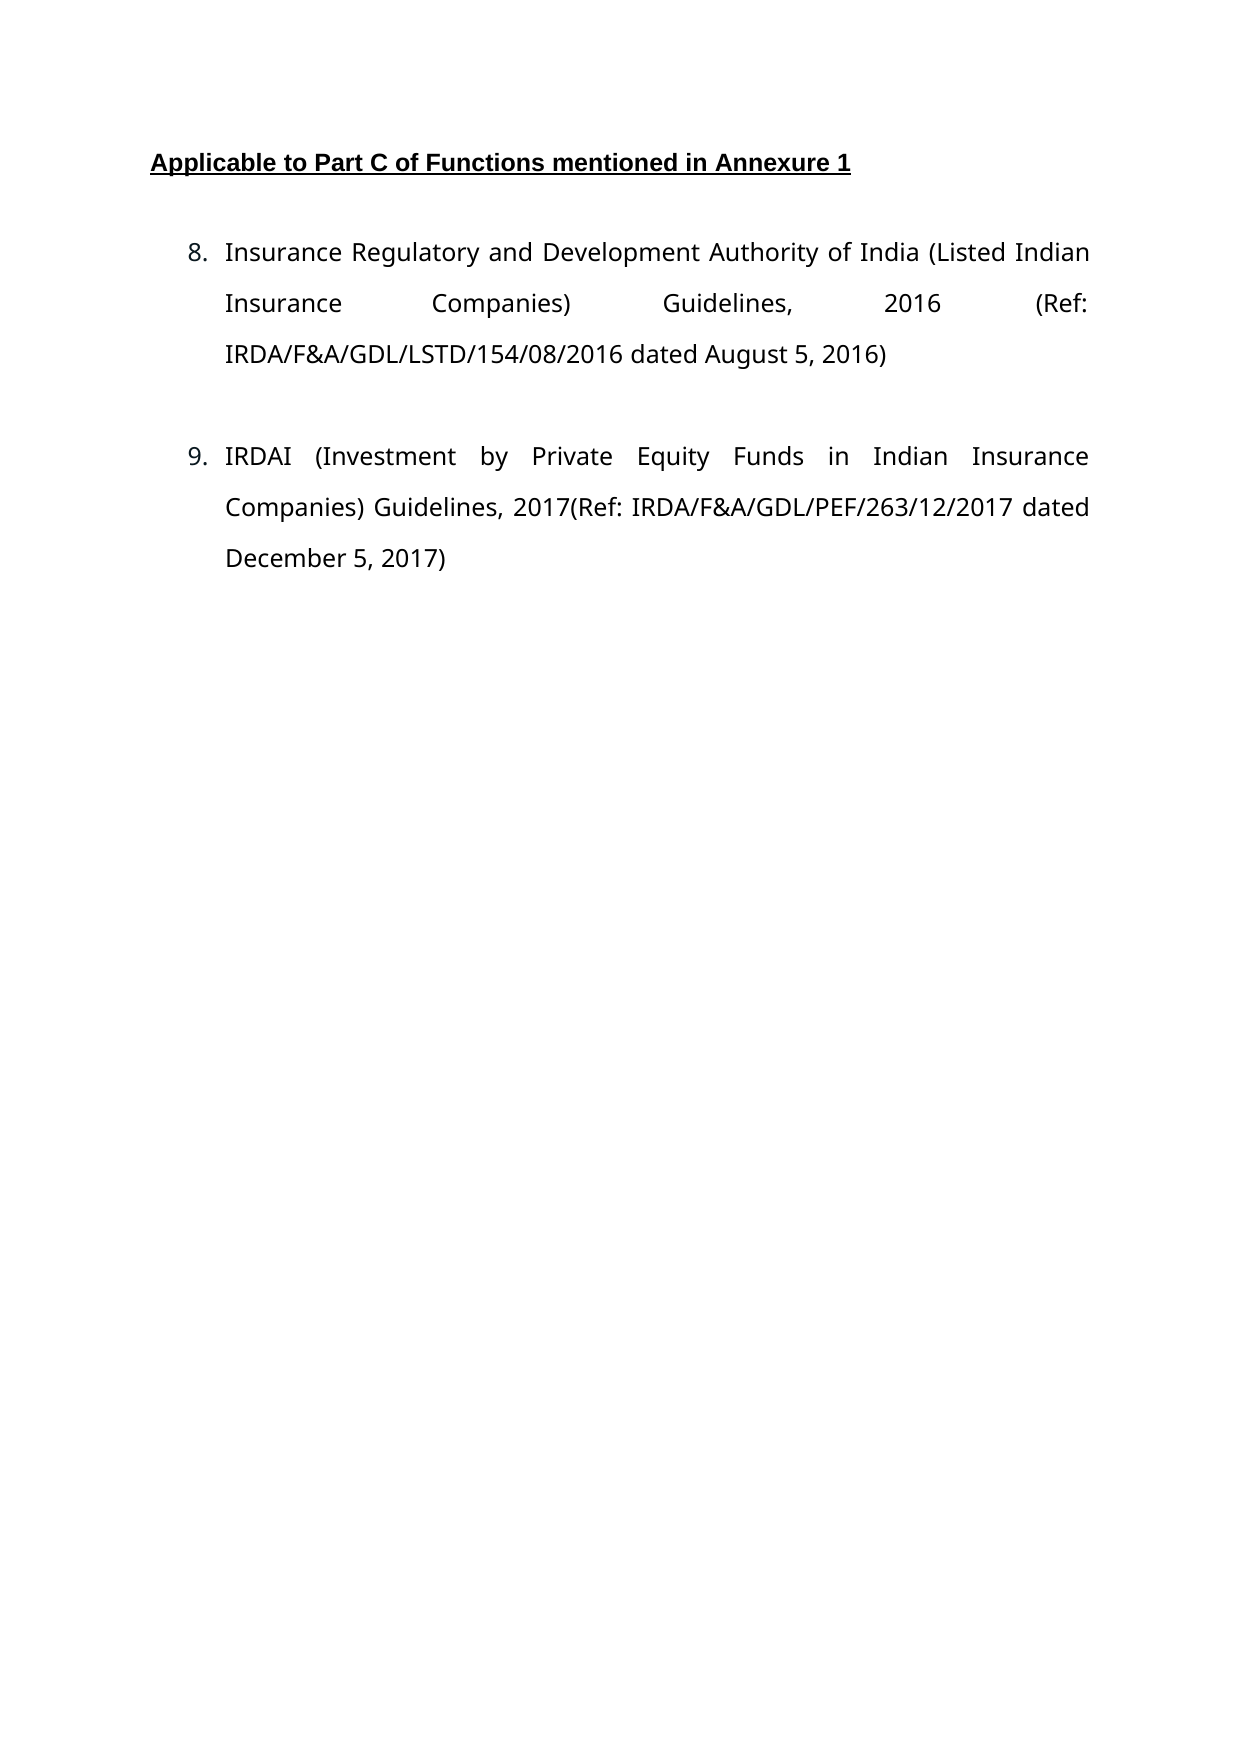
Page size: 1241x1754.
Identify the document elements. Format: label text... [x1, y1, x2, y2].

subtitle Applicable to Part C of Functions mentioned in Annexure 1 [150, 148, 1103, 177]
list IRDAI (Investment by Private Equity Funds in Indian Insurance Companies) Guidelines, 2017(Ref: IRDA/F&A/GDL/PEF/263/12/2017 dated December 5, 2017) [187, 438, 1091, 574]
list Insurance Regulatory and Development Authority of India (Listed Indian Insurance Companies) Guidelines, 2016 (Ref: IRDA/F&A/GDL/LSTD/154/08/2016 dated August 5, 2016) [187, 234, 1090, 370]
